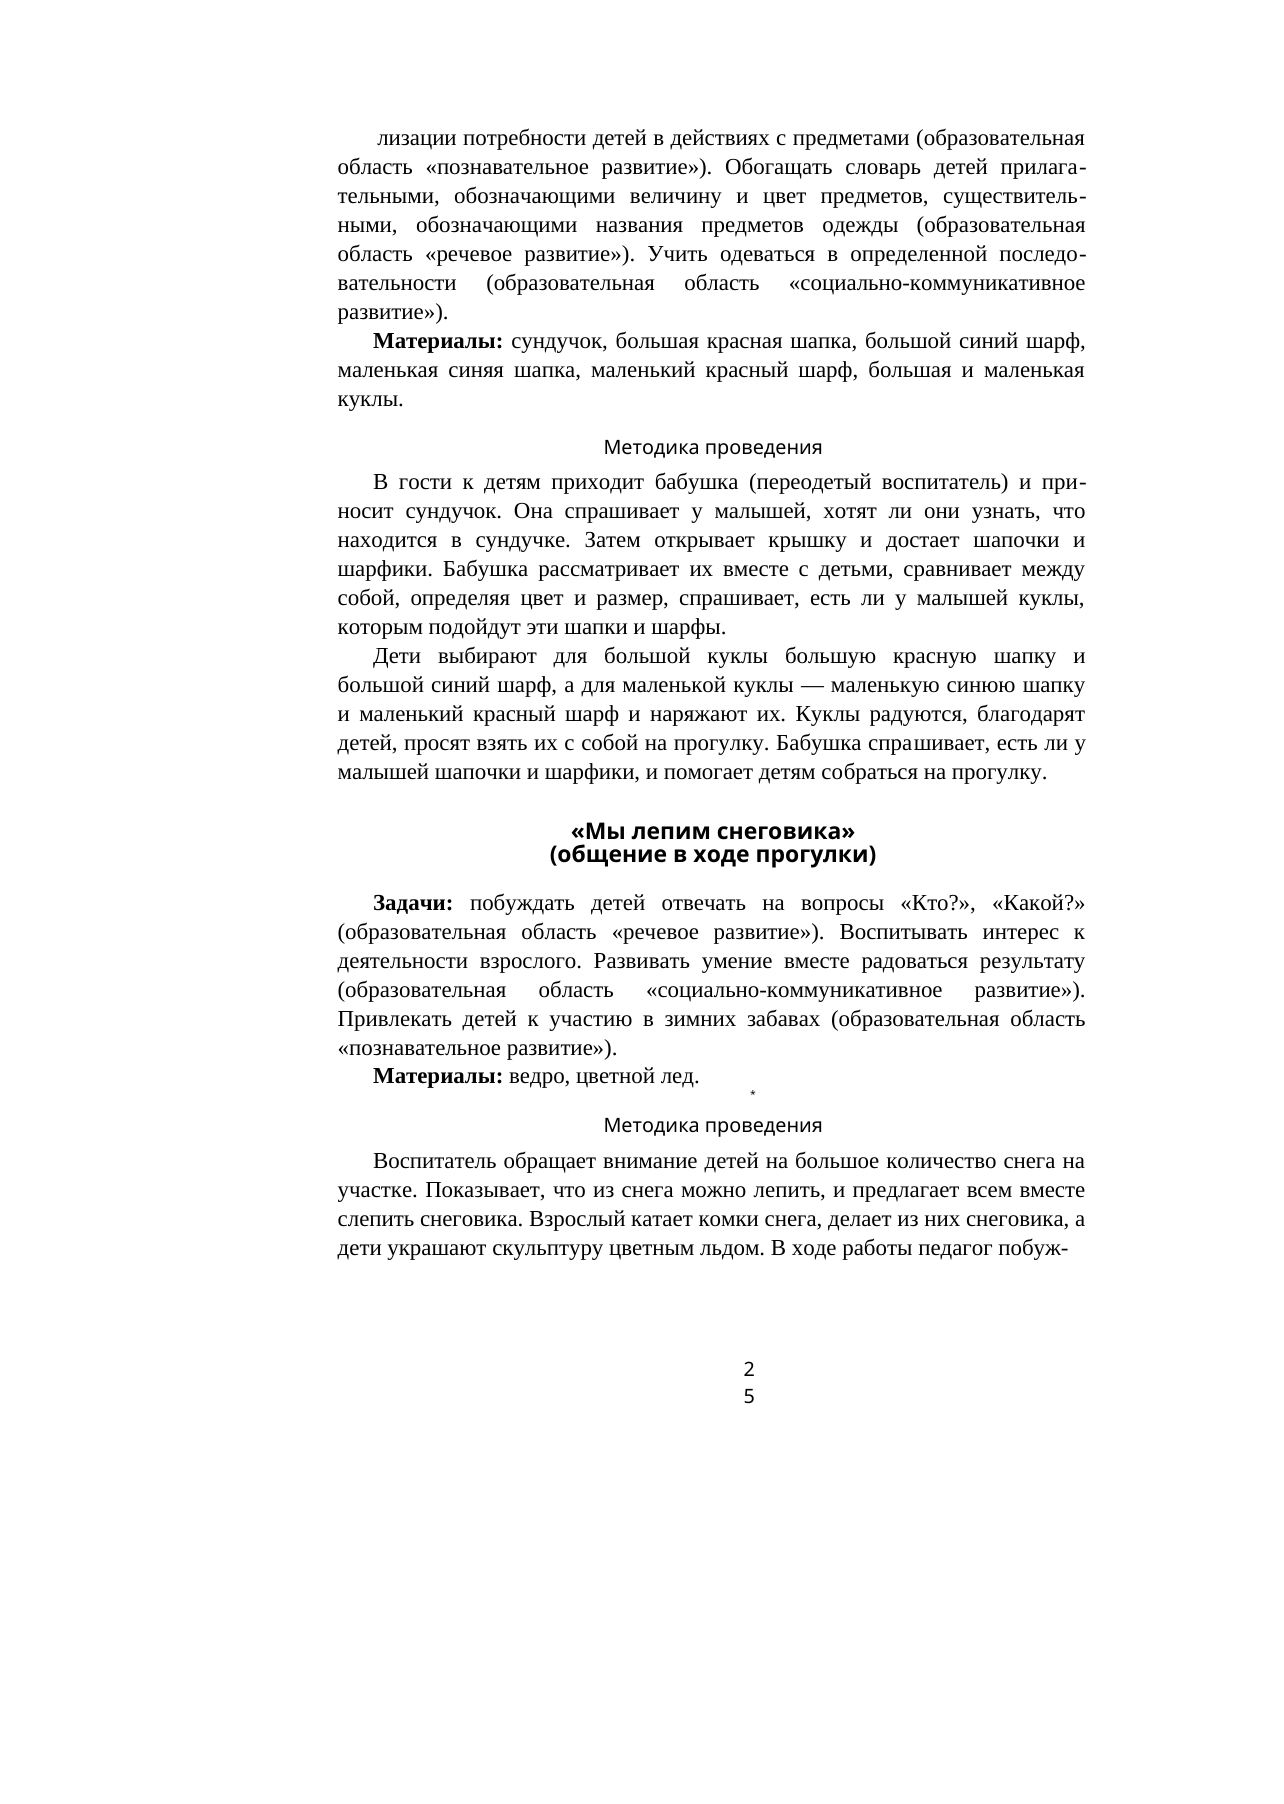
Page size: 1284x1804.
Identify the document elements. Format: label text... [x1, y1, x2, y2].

text Дети выбирают для большой куклы большую красную шапку и большой синий шарф, а для маленькой куклы — маленькую синюю шапку и маленький красный шарф и наряжают их. Куклы радуются, благодарят детей, просят взять их с собой на прогулку. Бабушка спрашивает, есть ли у малышей шапочки и шарфики, и помогает детям собраться на прогулку. [337, 640, 1086, 785]
text Материалы: сундучок, большая красная шапка, большой синий шарф, маленькая синяя шапка, маленький красный шарф, большая и маленькая куклы. [337, 325, 1086, 412]
text Задачи: побуждать детей отвечать на вопросы «Кто?», «Какой?» (образовательная область «речевое развитие»). Воспитывать интерес к деятельности взрослого. Развивать умение вместе радоваться результату (образовательная область «социально-коммуникативное развитие»). Привлекать детей к участию в зимних забавах (образовательная область «познавательное развитие»). [337, 887, 1086, 1061]
text (общение в ходе прогулки) [339, 844, 1086, 867]
text Воспитатель обращает внимание детей на большое количество снега на участке. Показывает, что из снега можно лепить, и предлагает всем вместе слепить снеговика. Взрослый катает комки снега, делает из них снеговика, а дети украшают скульптуру цветным льдом. В ходе работы педагог побуж- [337, 1145, 1086, 1261]
text Материалы: ведро, цветной лед. [337, 1061, 1086, 1090]
text лизации потребности детей в действиях с предметами (образовательная область «познавательное развитие»). Обогащать словарь детей прилагательными, обозначающими величину и цвет предметов, существительными, обозначающими названия предметов одежды (образовательная область «речевое развитие»). Учить одеваться в определенной последовательности (образовательная область «социально-коммуникативное развитие»). [337, 123, 1086, 325]
text Методика проведения [339, 438, 1086, 458]
text В гости к детям приходит бабушка (переодетый воспитатель) и приносит сундучок. Она спрашивает у малышей, хотят ли они узнать, что находится в сундучке. Затем открывает крышку и достает шапочки и шарфики. Бабушка рассматривает их вместе с детьми, сравнивает между собой, определяя цвет и размер, спрашивает, есть ли у малышей куклы, которым подойдут эти шапки и шарфы. [337, 467, 1086, 640]
text «Мы лепим снеговика» [339, 821, 1086, 844]
text Методика проведения [339, 1117, 1086, 1137]
